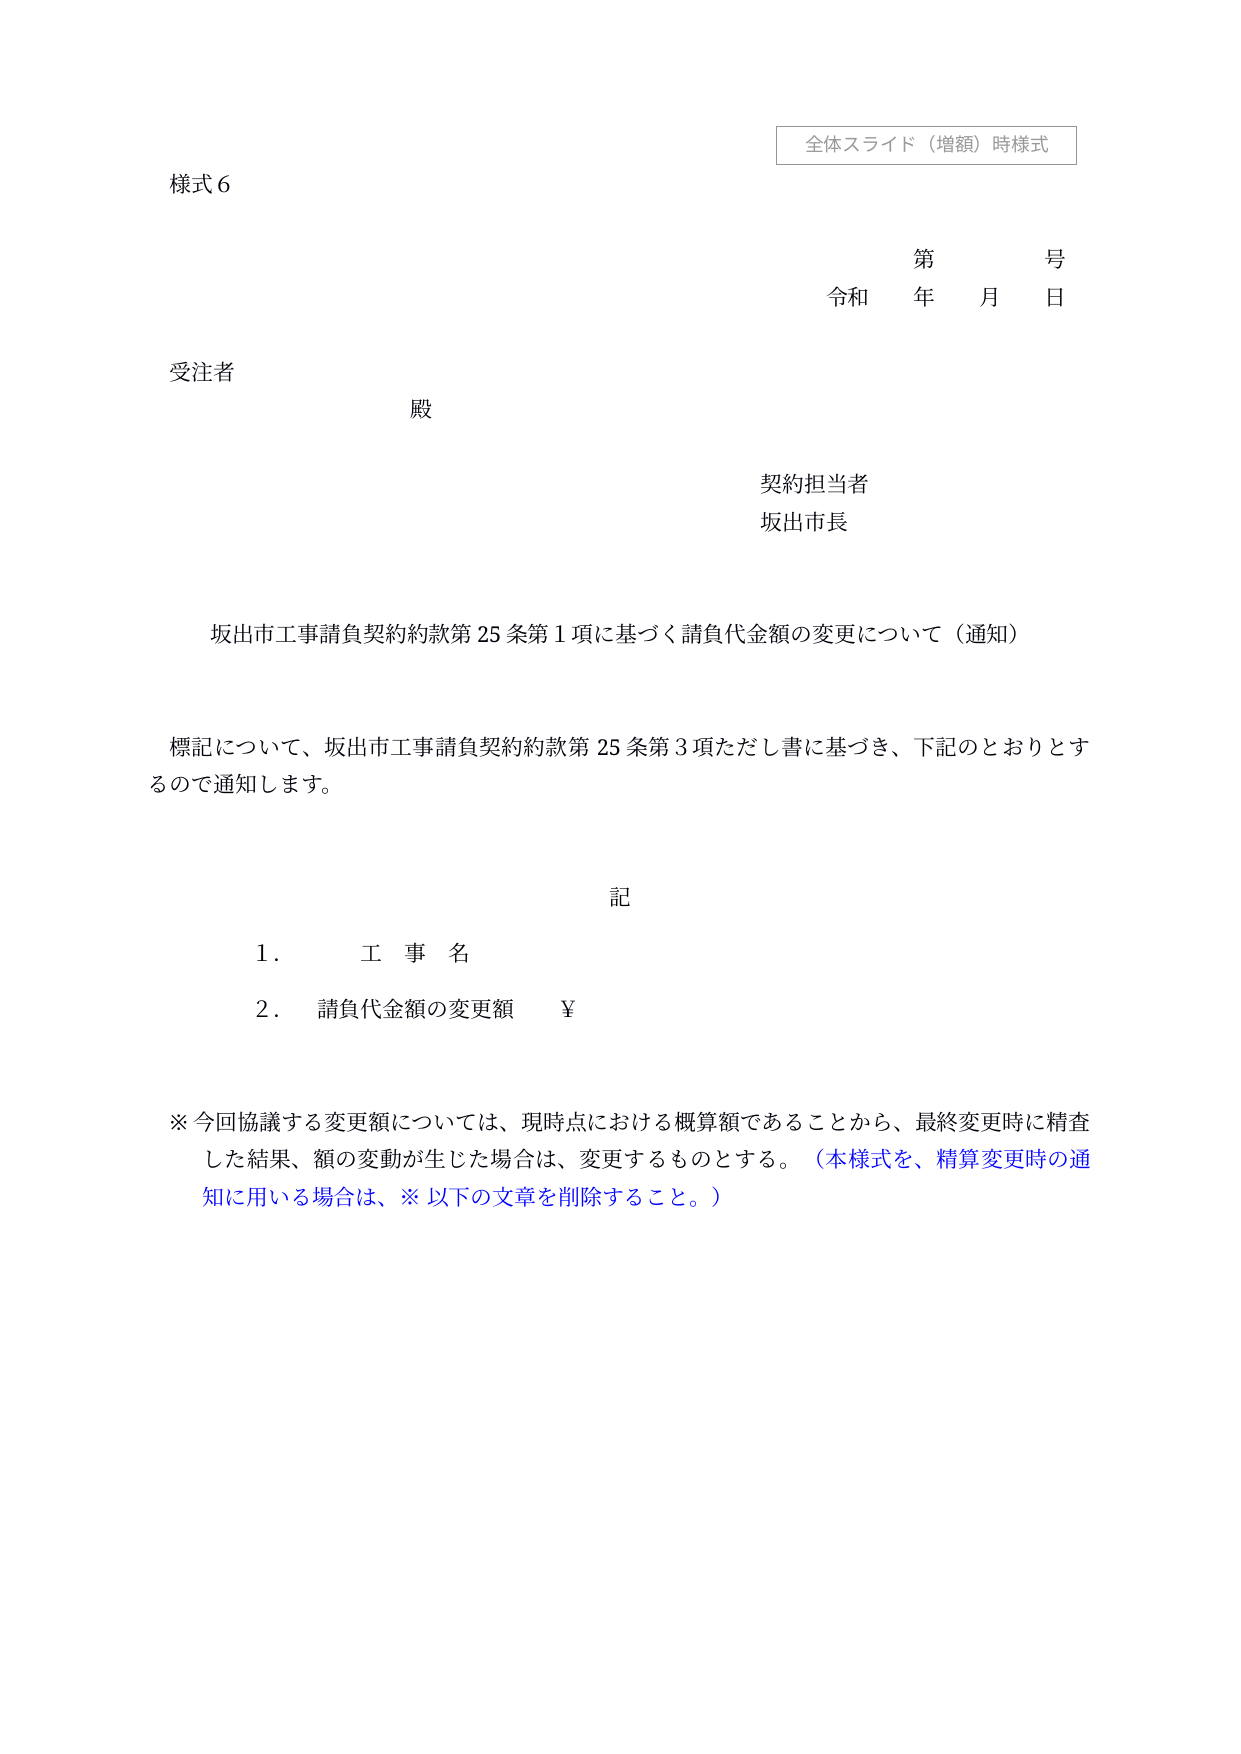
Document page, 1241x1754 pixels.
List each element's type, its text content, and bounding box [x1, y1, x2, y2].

text ※ 今回協議する変更額については、現時点における概算額であることから、最終変更時に精査した結果、額の変動が生じた場合は、変更するものとする。（本様式を、精算変更時の通知に用いる場合は、※ 以下の文章を削除すること。） [169, 1102, 1092, 1214]
text １． 工 事 名 [251, 933, 1092, 971]
text 殿 [169, 389, 1092, 427]
text 標記について、坂出市工事請負契約約款第25条第３項ただし書に基づき、下記のとおりとするので通知します。 [148, 727, 1092, 802]
text 第 号 [826, 239, 1092, 277]
subtitle 記 [148, 877, 1092, 914]
text ２． 請負代金額の変更額 ￥ [251, 989, 1092, 1027]
text 坂出市長 [148, 502, 1093, 539]
text 坂出市工事請負契約約款第25条第１項に基づく請負代金額の変更について（通知） [148, 614, 1092, 652]
text 令和 年 月 日 [826, 277, 1092, 314]
text 様式６ [148, 164, 1071, 202]
text 受注者 [169, 352, 1092, 389]
text 契約担当者 [760, 464, 1093, 502]
